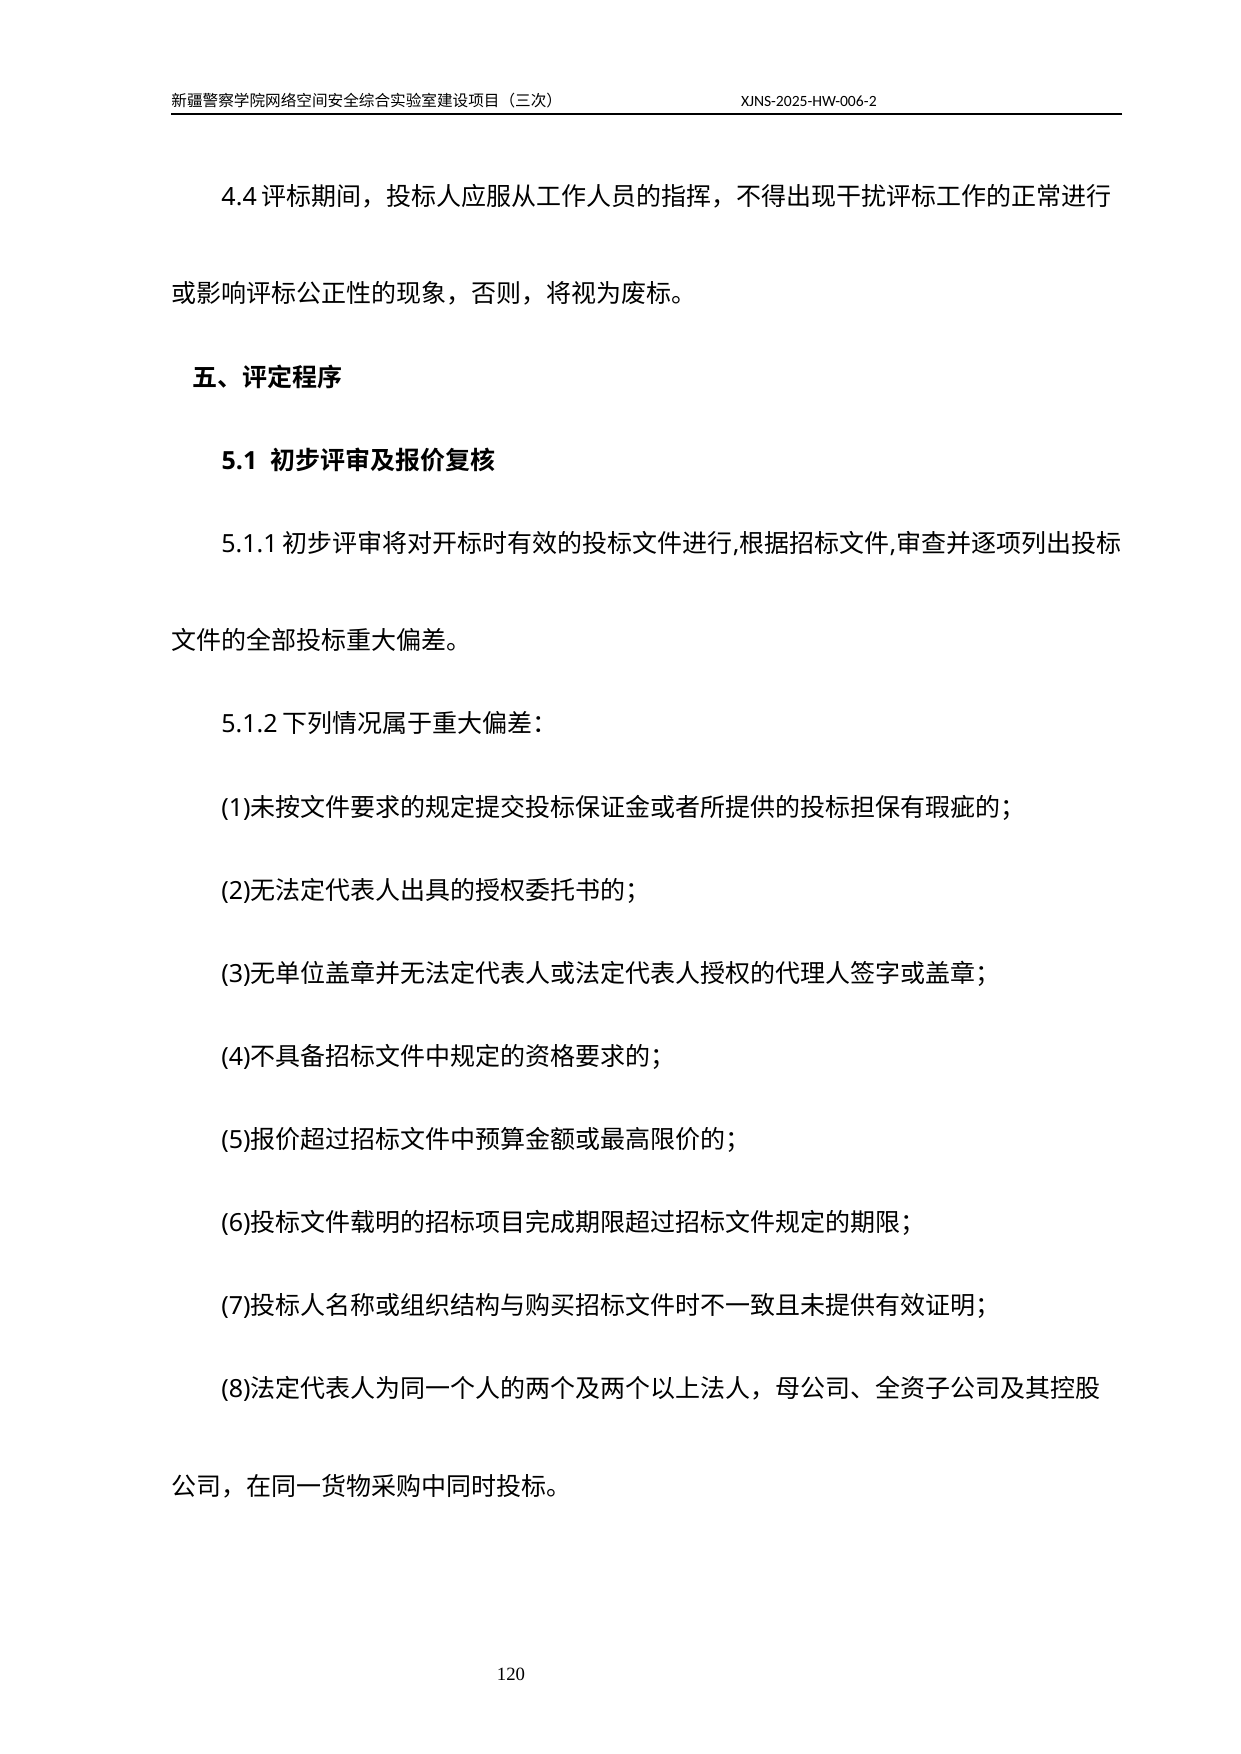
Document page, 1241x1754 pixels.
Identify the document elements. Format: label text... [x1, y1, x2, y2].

text (6)投标文件载明的招标项目完成期限超过招标文件规定的期限； [171, 1188, 1122, 1253]
text (2)无法定代表人出具的授权委托书的； [171, 856, 1122, 921]
text (1)未按文件要求的规定提交投标保证金或者所提供的投标担保有瑕疵的； [171, 773, 1122, 838]
text (7)投标人名称或组织结构与购买招标文件时不一致且未提供有效证明； [171, 1271, 1122, 1336]
text (4)不具备招标文件中规定的资格要求的； [171, 1022, 1122, 1087]
text 五、评定程序 [171, 343, 1122, 408]
text (5)报价超过招标文件中预算金额或最高限价的； [171, 1105, 1122, 1170]
text (3)无单位盖章并无法定代表人或法定代表人授权的代理人签字或盖章； [171, 939, 1122, 1004]
text 5.1.2下列情况属于重大偏差： [171, 689, 1122, 754]
text 4.4评标期间，投标人应服从工作人员的指挥，不得出现干扰评标工作的正常进行或影响评标公正性的现象，否则，将视为废标。 [171, 162, 1122, 324]
text 5.1 初步评审及报价复核 [171, 426, 1122, 491]
text (8)法定代表人为同一个人的两个及两个以上法人，母公司、全资子公司及其控股公司，在同一货物采购中同时投标。 [171, 1354, 1122, 1517]
text 5.1.1初步评审将对开标时有效的投标文件进行,根据招标文件,审查并逐项列出投标文件的全部投标重大偏差。 [171, 509, 1122, 671]
